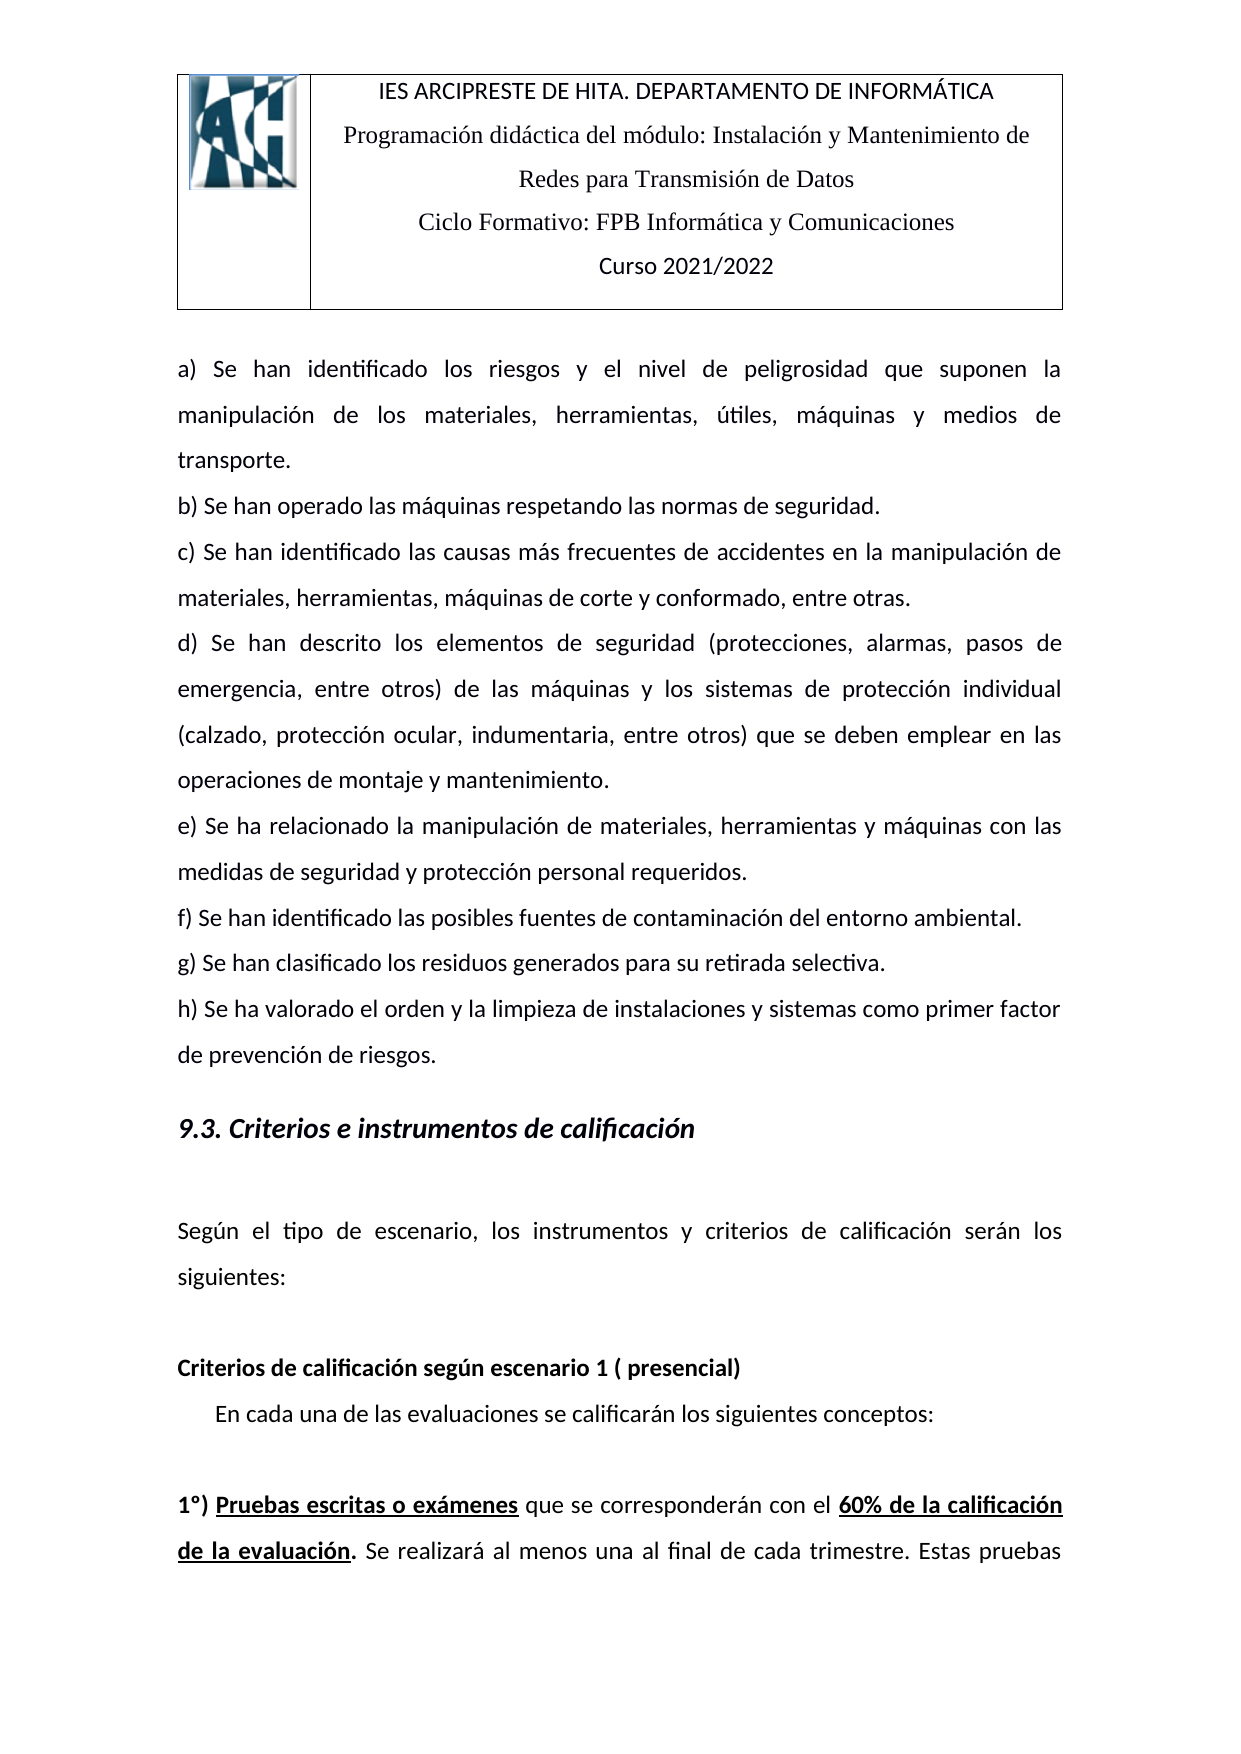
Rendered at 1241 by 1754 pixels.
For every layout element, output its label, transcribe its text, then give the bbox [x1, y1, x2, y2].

picture [187, 74, 300, 190]
text h) Se ha valorado el orden y la limpieza de instalaciones y sistemas como primer factor de prevención de riesgos. [177, 993, 1063, 1069]
text Criterios de calificación según escenario 1 ( presencial) [177, 1352, 1063, 1383]
text 9.3. Criterios e instrumentos de calificación [177, 1110, 1063, 1145]
text Según el tipo de escenario, los instrumentos y criterios de calificación serán los siguientes: [177, 1215, 1063, 1291]
text f) Se han identificado las posibles fuentes de contaminación del entorno ambiental. [177, 902, 1063, 932]
text b) Se han operado las máquinas respetando las normas de seguridad. [177, 490, 1063, 521]
text En cada una de las evaluaciones se calificarán los siguientes conceptos: [177, 1398, 1063, 1428]
text c) Se han identificado las causas más frecuentes de accidentes en la manipulación de materiales, herramientas, máquinas de corte y conformado, entre otras. [177, 536, 1063, 612]
text e) Se ha relacionado la manipulación de materiales, herramientas y máquinas con las medidas de seguridad y protección personal requeridos. [177, 810, 1063, 887]
text a) Se han identificado los riesgos y el nivel de peligrosidad que suponen la manipulación de los materiales, herramientas, útiles, máquinas y medios de transporte. [177, 353, 1063, 475]
text d) Se han descrito los elementos de seguridad (protecciones, alarmas, pasos de emergencia, entre otros) de las máquinas y los sistemas de protección individual (calzado, protección ocular, indumentaria, entre otros) que se deben emplear en las operaciones de montaje y mantenimiento. [177, 627, 1063, 795]
text g) Se han clasificado los residuos generados para su retirada selectiva. [177, 947, 1063, 978]
